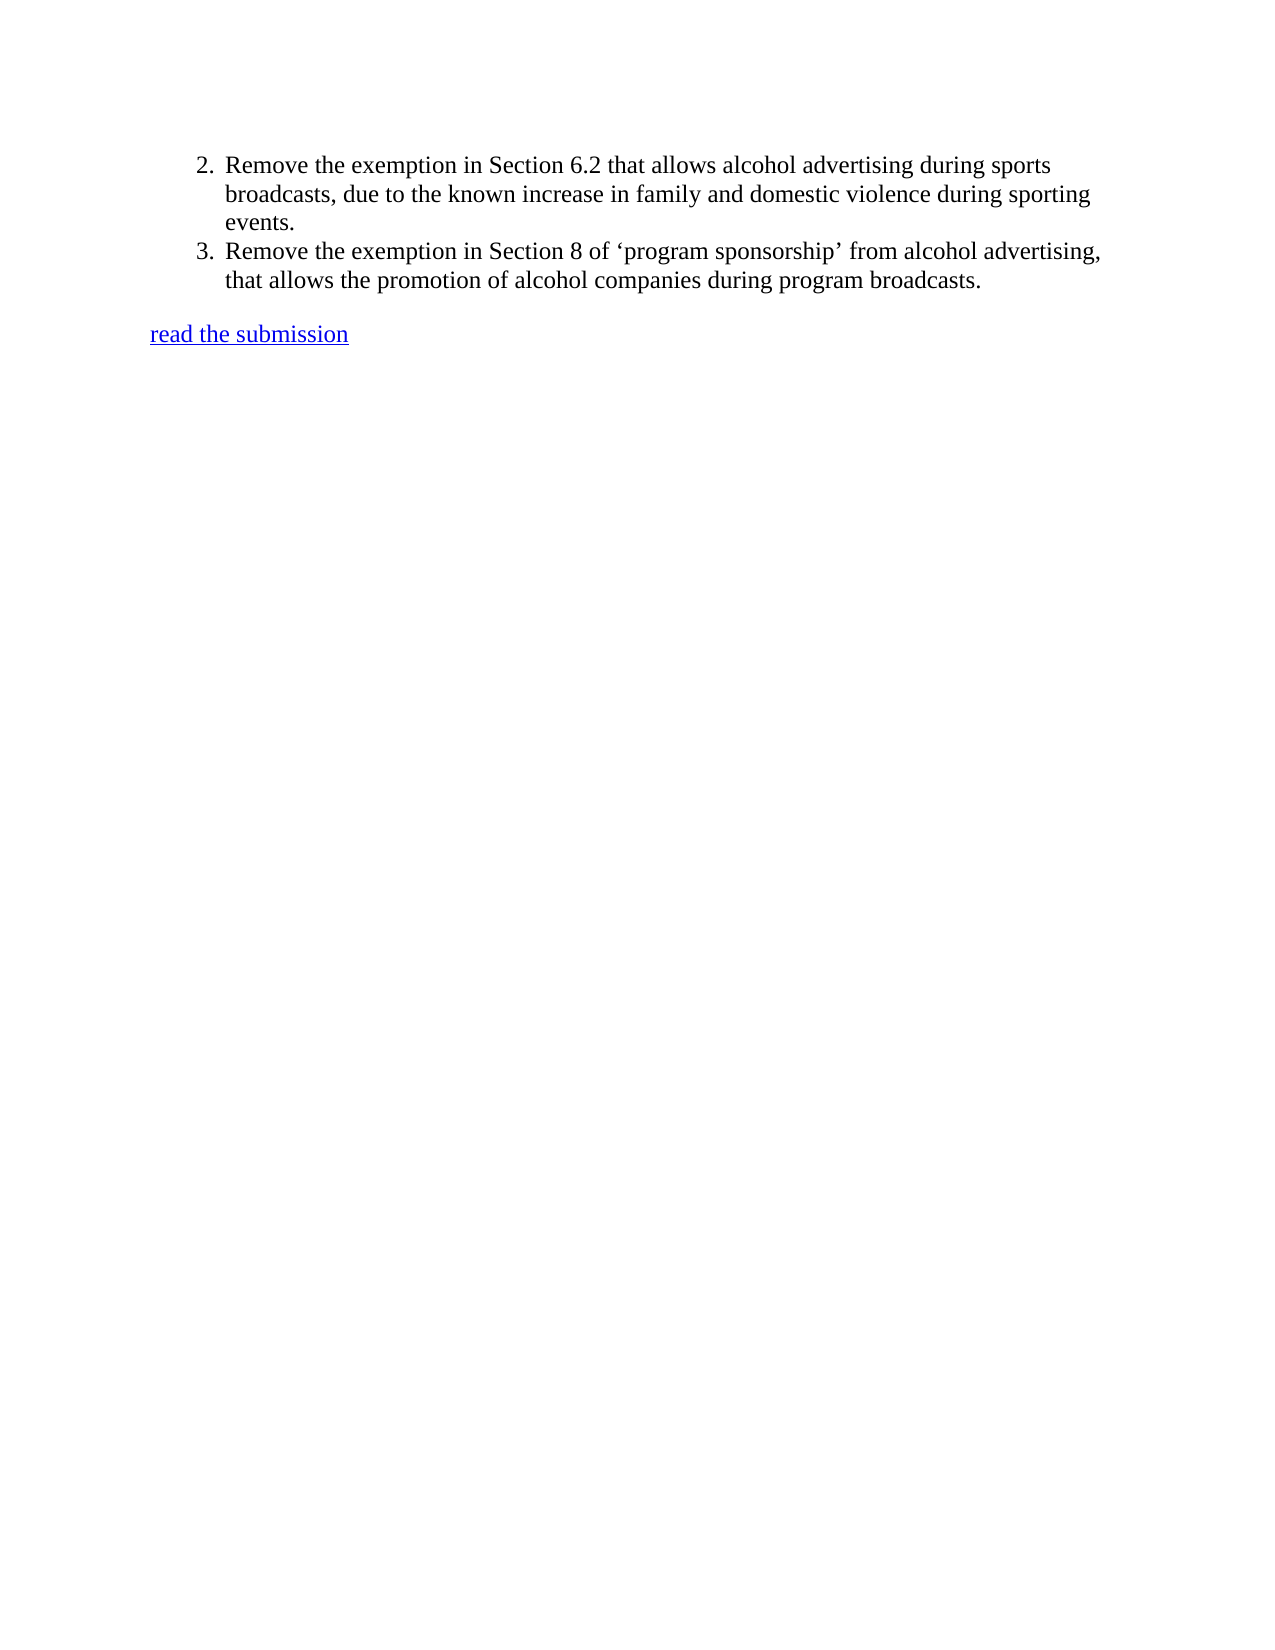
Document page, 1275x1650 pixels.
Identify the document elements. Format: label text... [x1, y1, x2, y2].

list Remove the exemption in Section 6.2 that allows alcohol advertising during sports broadcasts, due to the known increase in family and domestic violence during sporting events. [196, 150, 1125, 236]
list Remove the exemption in Section 8 of ‘program sponsorship’ from alcohol advertising, that allows the promotion of alcohol companies during program broadcasts. [196, 236, 1125, 294]
text read the submission [150, 319, 1125, 347]
